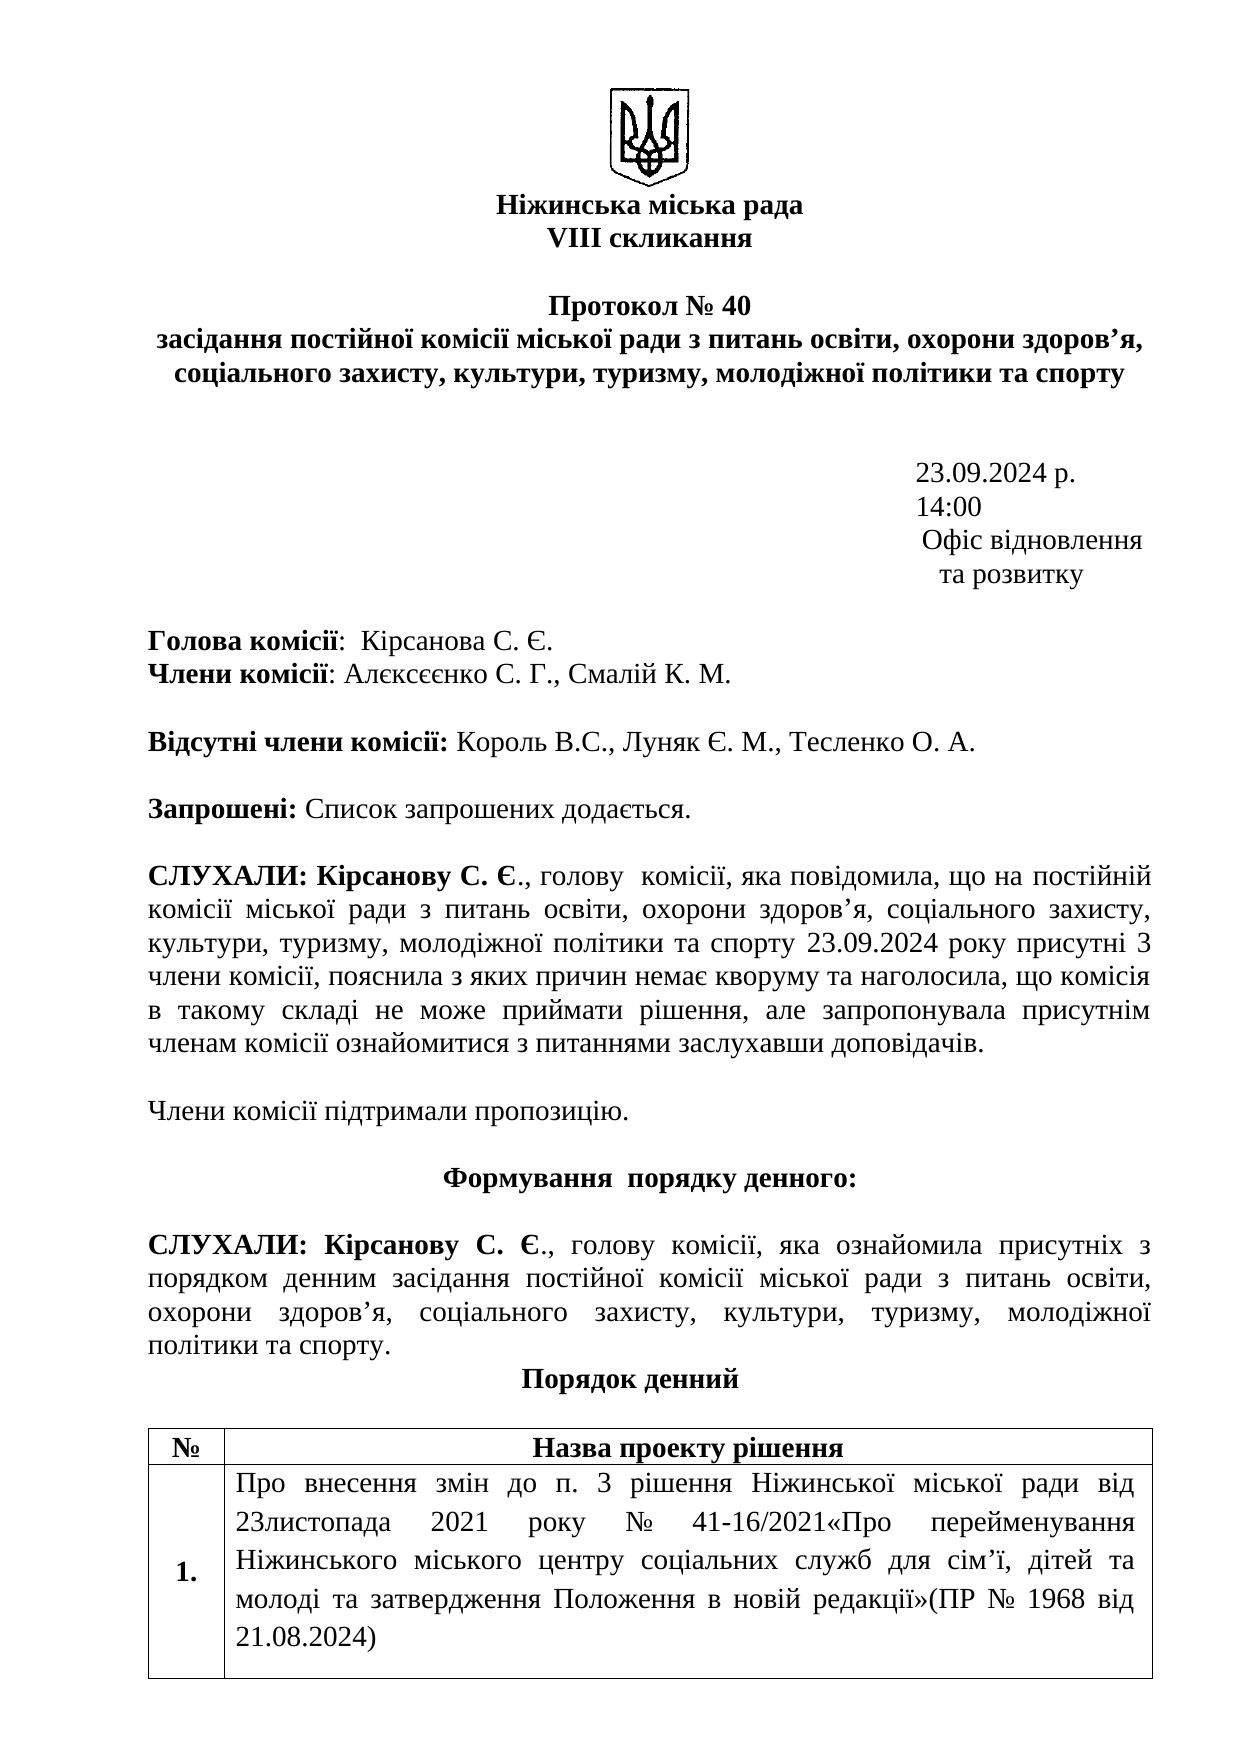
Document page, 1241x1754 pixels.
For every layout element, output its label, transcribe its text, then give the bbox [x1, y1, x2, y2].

text Запрошені: Список запрошених додається. [148, 791, 1152, 824]
text Члени комісії: Алєксєєнко С. Г., Смалій К. М. [148, 657, 1152, 690]
text Формування порядку денного: [369, 1160, 1152, 1193]
picture [609, 88, 690, 187]
text Ніжинська міська рада [148, 187, 1152, 221]
table_cell 1. [149, 1465, 224, 1678]
text Офіс відновлення та розвитку [871, 522, 1152, 589]
text 23.09.2024 р. 14:00 [915, 455, 1152, 522]
table_header Назва проекту рішення [225, 1429, 1152, 1464]
text засідання постійної комісії міської ради з питань освіти, охорони здоров’я, соціального захисту, культури, туризму, молодіжної політики та спорту [148, 321, 1152, 388]
text Порядок денний [369, 1361, 1152, 1394]
text СЛУХАЛИ: Кірсанову С. Є., голову комісії, яка повідомила, що на постійній комісії міської ради з питань освіти, охорони здоров’я, соціального захисту, культури, туризму, молодіжної політики та спорту 23.09.2024 року присутні 3 члени комісії, пояснила з яких причин немає кворуму та наголосила, що комісія в такому складі не може приймати рішення, але запропонувала присутнім членам комісії ознайомитися з питаннями заслухавши доповідачів. [148, 858, 1152, 1059]
text СЛУХАЛИ: Кірсанову С. Є., голову комісії, яка ознайомила присутніх з порядком денним засідання постійної комісії міської ради з питань освіти, охорони здоров’я, соціального захисту, культури, туризму, молодіжної політики та спорту. [148, 1227, 1152, 1361]
table_cell Про внесення змін до п. 3 рішення Ніжинської міської ради від 23листопада 2021 року № 41-16/2021«Про перейменування Ніжинського міського центру соціальних служб для сім’ї, дітей та молоді та затвердження Положення в новій редакції»(ПР № 1968 від 21.08.2024) [225, 1465, 1152, 1678]
text Члени комісії підтримали пропозицію. [148, 1093, 1152, 1126]
text Голова комісії: Кірсанова С. Є. [148, 623, 1152, 657]
text Відсутні члени комісії: Король В.С., Луняк Є. М., Тесленко О. А. [148, 724, 1152, 757]
text Протокол № 40 [148, 288, 1152, 321]
text VІІІ скликання [148, 221, 1152, 254]
table_header № [149, 1429, 224, 1464]
